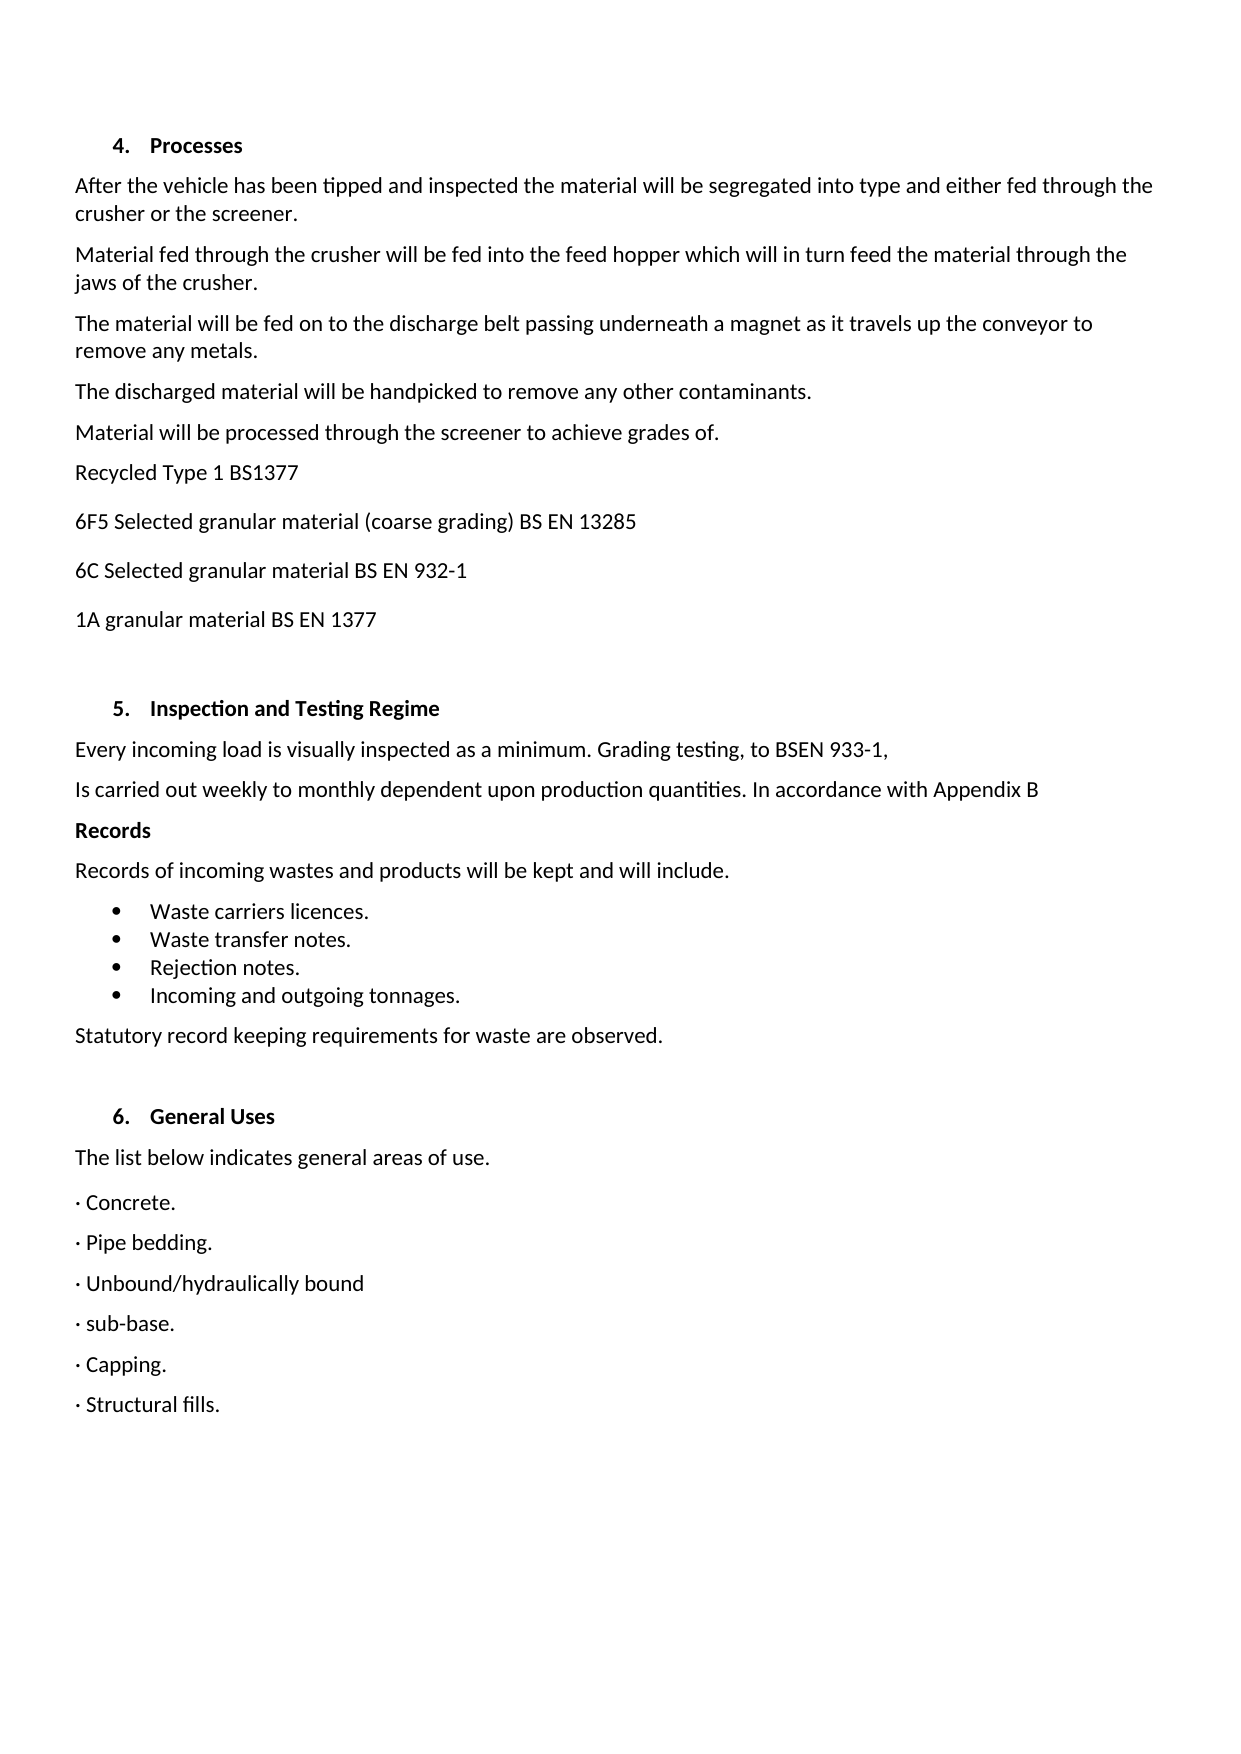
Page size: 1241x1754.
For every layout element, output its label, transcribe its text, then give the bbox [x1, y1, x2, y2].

text · sub-base. [75, 1309, 1165, 1337]
text The material will be fed on to the discharge belt passing underneath a magnet as it travels up the conveyor to remove any metals. [75, 309, 1165, 365]
text · Capping. [75, 1350, 1165, 1378]
text After the vehicle has been tipped and inspected the material will be segregated into type and either fed through the crusher or the screener. [75, 172, 1165, 228]
text · Unbound/hydraulically bound [75, 1269, 1165, 1297]
list Incoming and outgoing tonnages. [112, 981, 1165, 1009]
text Material fed through the crusher will be fed into the feed hopper which will in turn feed the material through the jaws of the crusher. [75, 240, 1165, 296]
text 6F5 Selected granular material (coarse grading) BS EN 13285 [75, 507, 1165, 535]
text · Concrete. [75, 1188, 1165, 1216]
text Statutory record keeping requirements for waste are observed. [75, 1021, 1165, 1049]
list General Uses [112, 1102, 1165, 1130]
text Material will be processed through the screener to achieve grades of. [75, 418, 1165, 446]
text · Pipe bedding. [75, 1228, 1165, 1256]
list Waste transfer notes. [112, 925, 1165, 953]
text Every incoming load is visually inspected as a minimum. Grading testing, to BSEN 933-1, [75, 735, 1165, 763]
text Recycled Type 1 BS1377 [75, 458, 1165, 486]
list Inspection and Testing Regime [112, 694, 1165, 722]
list Rejection notes. [112, 953, 1165, 981]
list Processes [112, 131, 1165, 159]
text Is carried out weekly to monthly dependent upon production quantities. In accordance with Appendix B [75, 775, 1165, 803]
text · Structural fills. [75, 1390, 1165, 1418]
text 1A granular material BS EN 1377 [75, 605, 1165, 633]
list Waste carriers licences. [112, 897, 1165, 925]
text 6C Selected granular material BS EN 932-1 [75, 556, 1165, 584]
text The list below indicates general areas of use. [75, 1143, 1165, 1171]
text Records of incoming wastes and products will be kept and will include. [75, 856, 1165, 884]
text The discharged material will be handpicked to remove any other contaminants. [75, 377, 1165, 405]
text Records [75, 816, 1165, 844]
